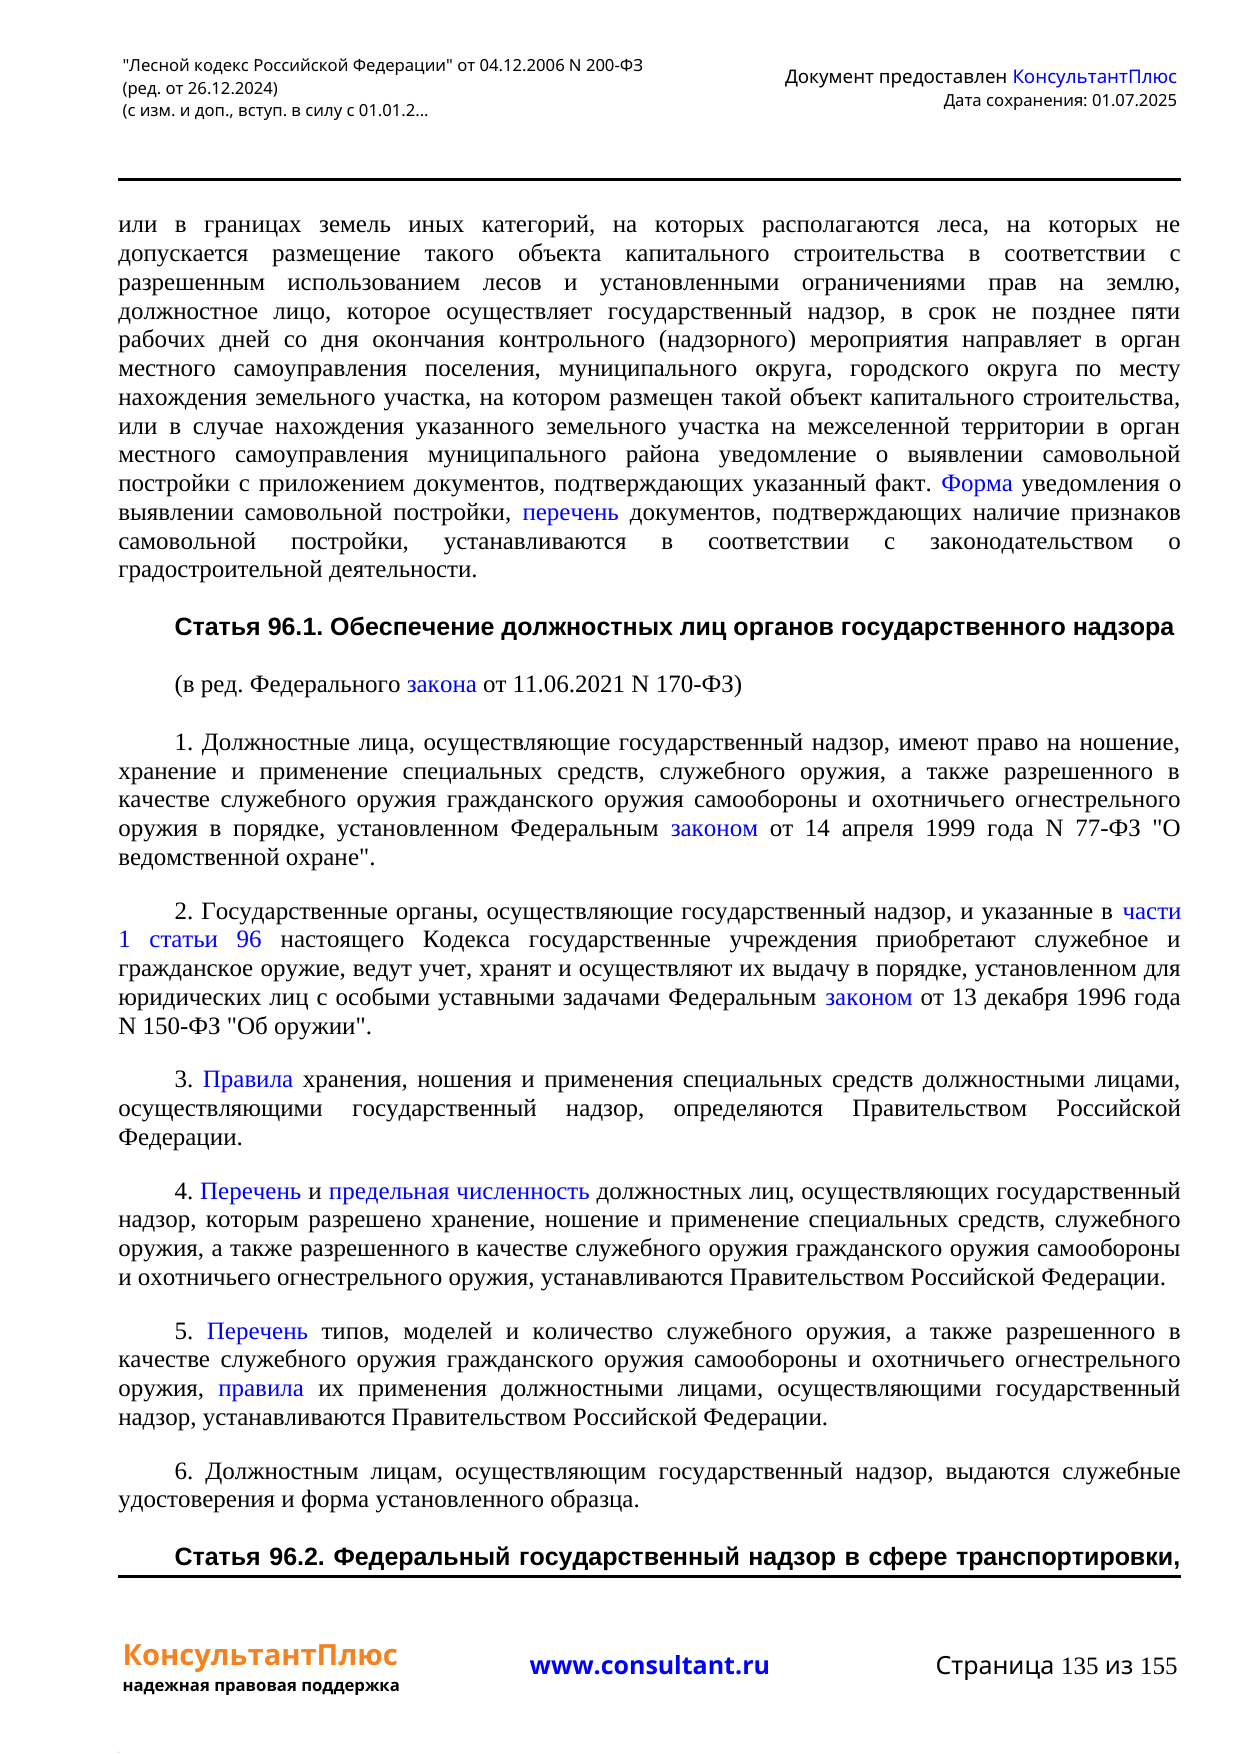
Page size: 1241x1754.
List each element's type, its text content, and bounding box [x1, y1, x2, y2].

text 3. Правила хранения, ношения и применения специальных средств должностными лицами, осуществляющими государственный надзор, определяются Правительством Российской Федерации. [118, 1064, 1181, 1151]
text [118, 209, 1181, 583]
text 6. Должностным лицам, осуществляющим государственный надзор, выдаются служебные удостоверения и форма установленного образца. [118, 1456, 1181, 1513]
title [118, 1542, 1181, 1571]
title Статья 96.1. Обеспечение должностных лиц органов государственного надзора [118, 612, 1181, 641]
text 1. Должностные лица, осуществляющие государственный надзор, имеют право на ношение, хранение и применение специальных средств, служебного оружия, а также разрешенного в качестве служебного оружия гражданского оружия самообороны и охотничьего огнестрельного оружия в порядке, установленном Федеральным законом от 14 апреля 1999 года N 77-ФЗ "О ведомственной охране". [118, 727, 1181, 871]
text 5. Перечень типов, моделей и количество служебного оружия, а также разрешенного в качестве служебного оружия гражданского оружия самообороны и охотничьего огнестрельного оружия, правила их применения должностными лицами, осуществляющими государственный надзор, устанавливаются Правительством Российской Федерации. [118, 1316, 1181, 1431]
text 4. Перечень и предельная численность должностных лиц, осуществляющих государственный надзор, которым разрешено хранение, ношение и применение специальных средств, служебного оружия, а также разрешенного в качестве служебного оружия гражданского оружия самообороны и охотничьего огнестрельного оружия, устанавливаются Правительством Российской Федерации. [118, 1176, 1181, 1291]
text (в ред. Федерального закона от 11.06.2021 N 170-ФЗ) [118, 669, 1181, 698]
text 2. Государственные органы, осуществляющие государственный надзор, и указанные в части 1 статьи 96 настоящего Кодекса государственные учреждения приобретают служебное и гражданское оружие, ведут учет, хранят и осуществляют их выдачу в порядке, установленном для юридических лиц с особыми уставными задачами Федеральным законом от 13 декабря 1996 года N 150-ФЗ "Об оружии". [118, 896, 1181, 1039]
